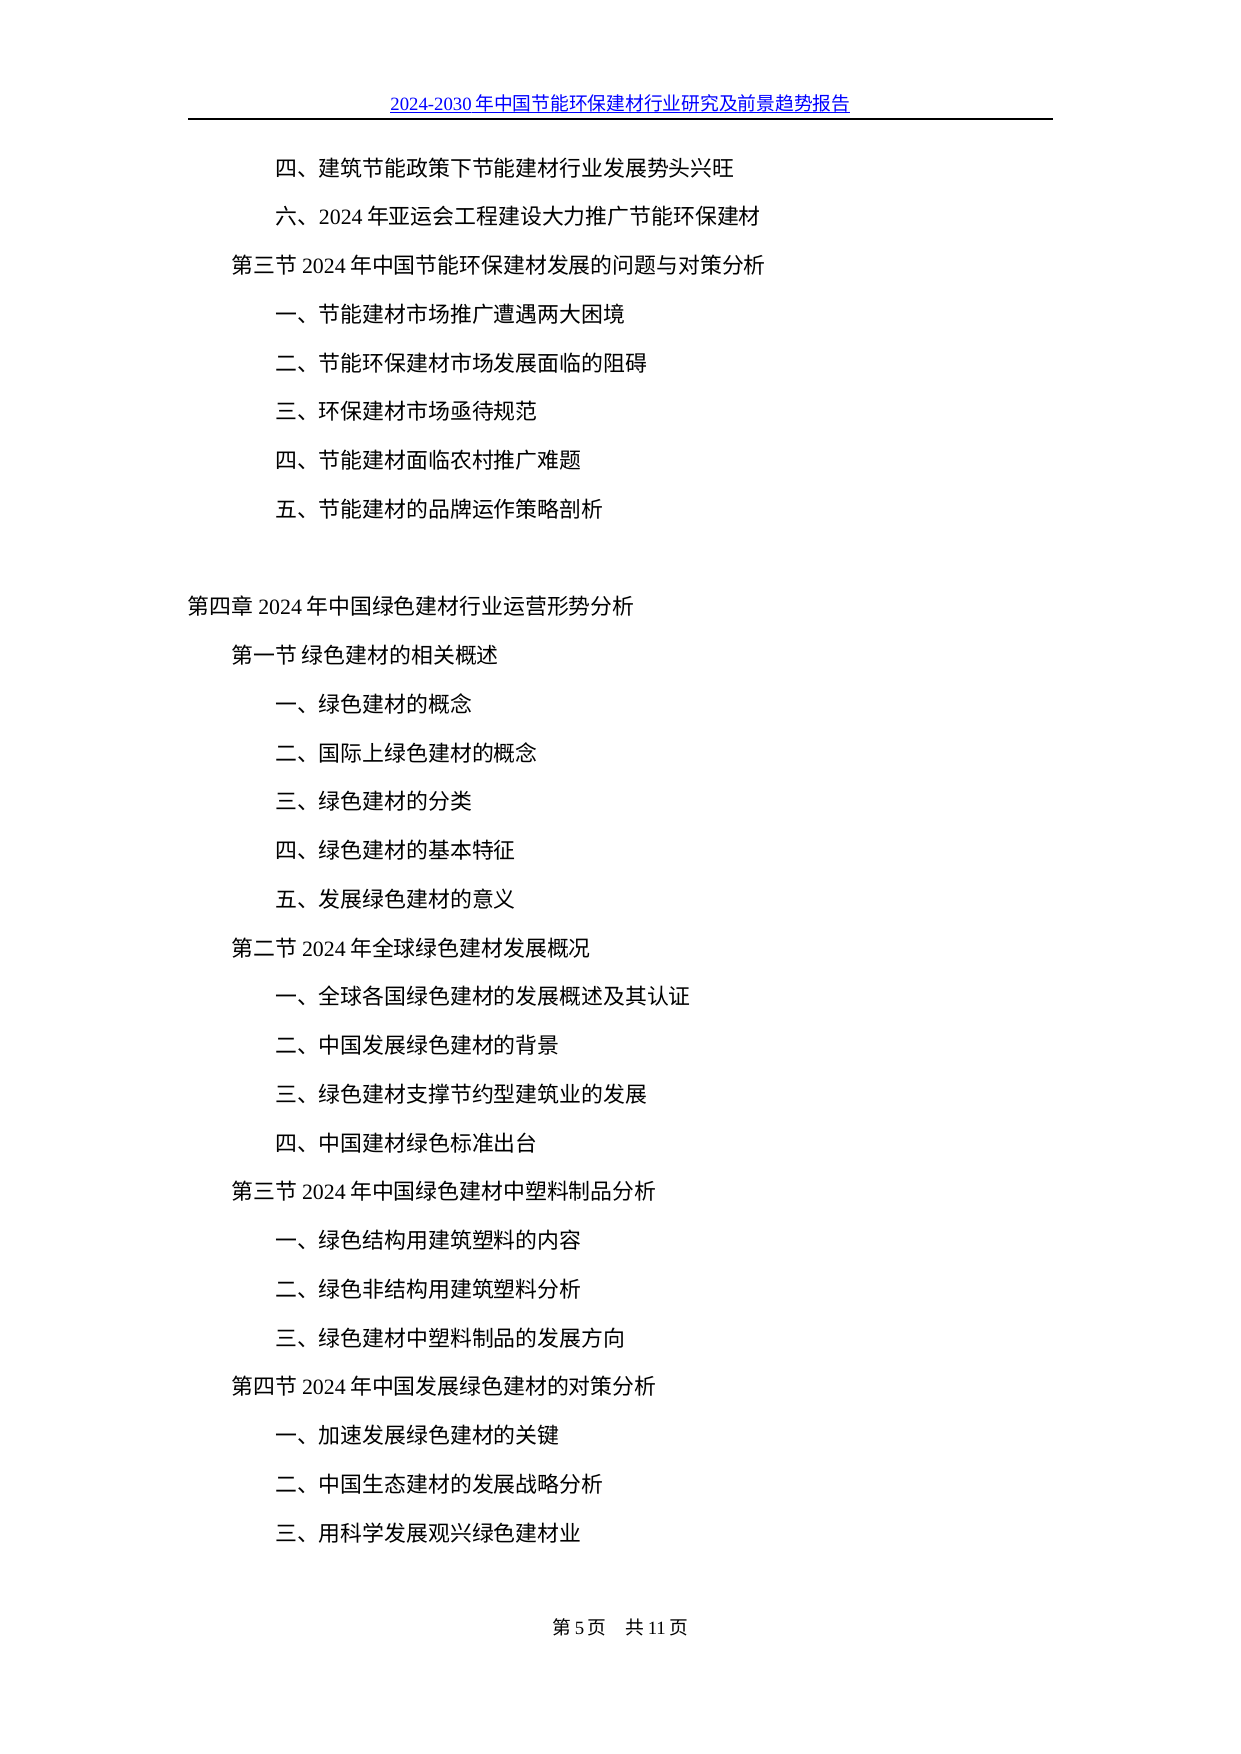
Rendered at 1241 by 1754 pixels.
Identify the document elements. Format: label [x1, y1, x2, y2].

text [187, 150, 1053, 1548]
